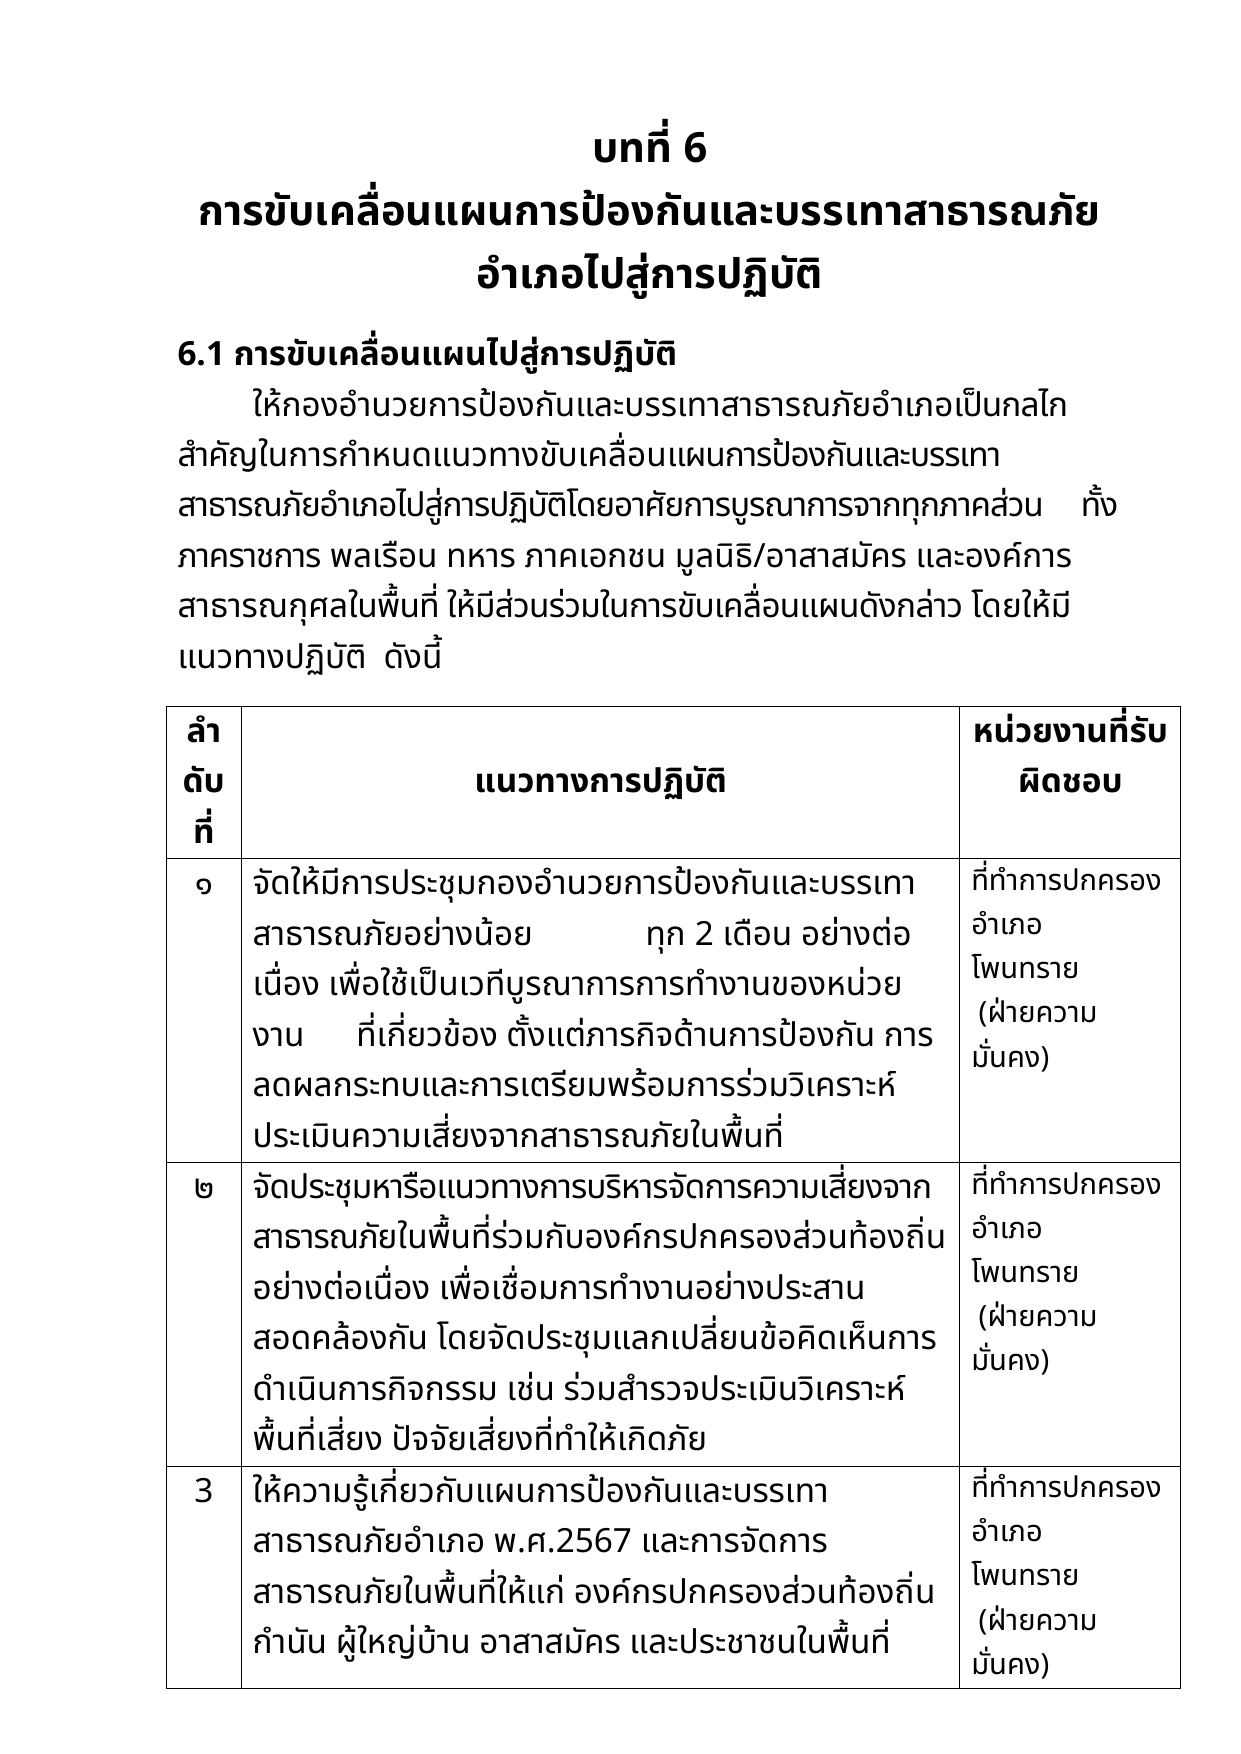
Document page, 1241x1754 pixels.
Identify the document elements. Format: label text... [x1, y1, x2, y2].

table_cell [960, 1467, 1180, 1687]
table_cell ที่ทำการปกครองอำเภอ โพนทราย (ฝ่ายความมั่นคง) [960, 859, 1180, 1162]
text ให้กองอำนวยการป้องกันและบรรเทาสาธารณภัยอำเภอเป็นกลไกสำคัญในการกำหนดแนวทางขับเคลื่อนแผนการป้องกันและบรรเทาสาธารณภัยอำเภอไปสู่การปฏิบัติโดยอาศัยการบูรณาการจากทุกภาคส่วน ทั้งภาคราชการ พลเรือน ทหาร ภาคเอกชน มูลนิธิ/อาสาสมัคร และองค์การสาธารณกุศลในพื้นที่ ให้มีส่วนร่วมในการขับเคลื่อนแผนดังกล่าว โดยให้มีแนวทางปฏิบัติ ดังนี้ [177, 381, 1122, 683]
table_cell ให้ความรู้เกี่ยวกับแผนการป้องกันและบรรเทาสาธารณภัยอำเภอ พ.ศ.2567 และการจัดการสาธารณภัยในพื้นที่ให้แก่ องค์กรปกครองส่วนท้องถิ่น กำนัน ผู้ใหญ่บ้าน อาสาสมัคร และประชาชนในพื้นที่ [242, 1467, 959, 1687]
table_cell ที่ทำการปกครองอำเภอ โพนทราย (ฝ่ายความมั่นคง) [960, 1163, 1180, 1466]
table_header ลำดับที่ [167, 707, 241, 858]
table_cell ๑ [167, 859, 241, 1162]
text บทที่ 6 [177, 118, 1122, 181]
table_header แนวทางการปฏิบัติ [242, 707, 959, 858]
table_cell ๒ [167, 1163, 241, 1466]
text 6.1 การขับเคลื่อนแผนไปสู่การปฏิบัติ [177, 330, 1122, 381]
table_header หน่วยงานที่รับผิดชอบ [960, 707, 1180, 858]
table_cell จัดประชุมหารือแนวทางการบริหารจัดการความเสี่ยงจากสาธารณภัยในพื้นที่ร่วมกับองค์กรปกครองส่วนท้องถิ่นอย่างต่อเนื่อง เพื่อเชื่อมการทำงานอย่างประสานสอดคล้องกัน โดยจัดประชุมแลกเปลี่ยนข้อคิดเห็นการดำเนินการกิจกรรม เช่น ร่วมสำรวจประเมินวิเคราะห์พื้นที่เสี่ยง ปัจจัยเสี่ยงที่ทำให้เกิดภัย [242, 1163, 959, 1466]
table_cell จัดให้มีการประชุมกองอำนวยการป้องกันและบรรเทาสาธารณภัยอย่างน้อย ทุก 2 เดือน อย่างต่อเนื่อง เพื่อใช้เป็นเวทีบูรณาการการทำงานของหน่วยงาน ที่เกี่ยวข้อง ตั้งแต่ภารกิจด้านการป้องกัน การลดผลกระทบและการเตรียมพร้อมการร่วมวิเคราะห์ประเมินความเสี่ยงจากสาธารณภัยในพื้นที่ [242, 859, 959, 1162]
text การขับเคลื่อนแผนการป้องกันและบรรเทาสาธารณภัยอำเภอไปสู่การปฏิบัติ [177, 181, 1122, 307]
table_cell 3 [167, 1467, 241, 1687]
